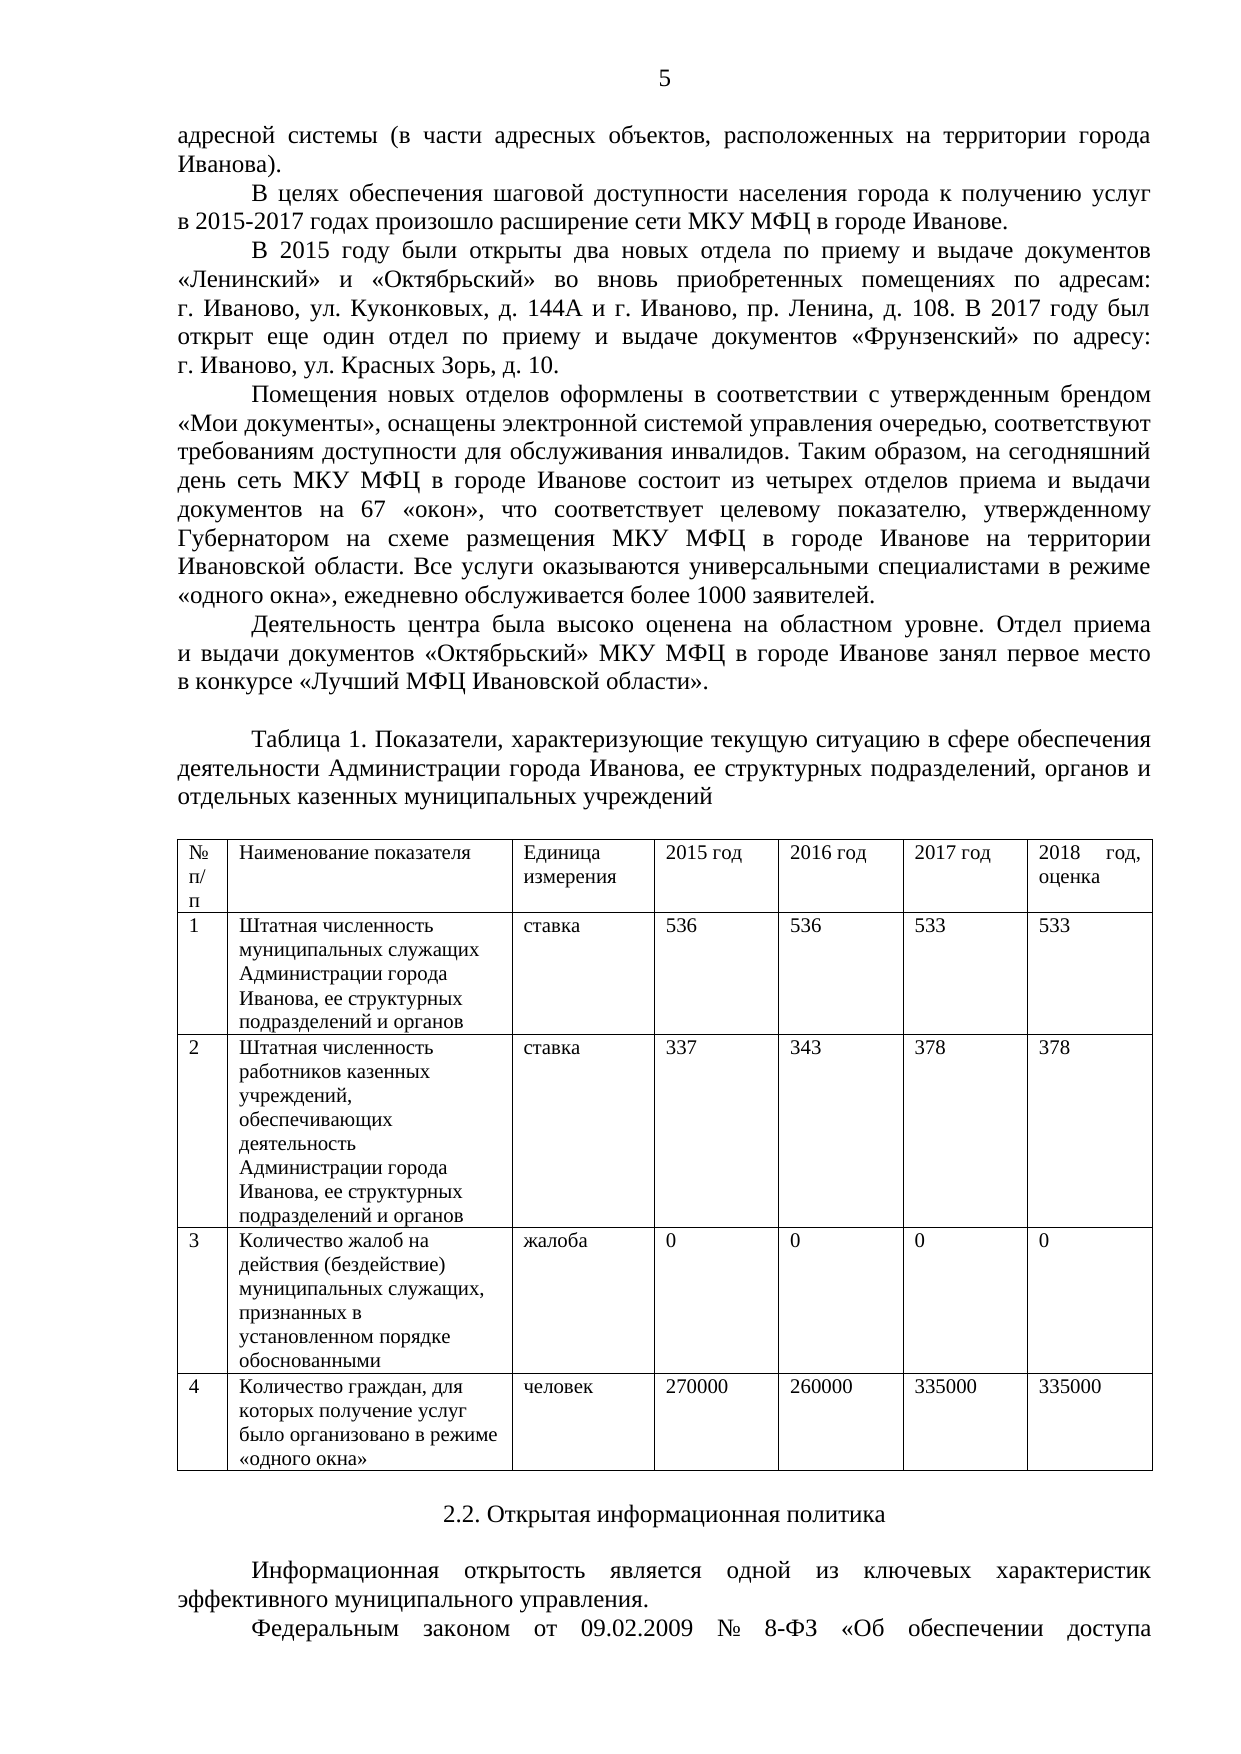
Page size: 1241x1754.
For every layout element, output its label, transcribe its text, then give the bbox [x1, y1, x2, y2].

table_header 2017 год [904, 840, 1027, 912]
table_cell 536 [779, 913, 903, 1033]
text 2.2. Открытая информационная политика [177, 1499, 1152, 1528]
table_cell 3 [178, 1228, 227, 1372]
table_cell 536 [655, 913, 778, 1033]
table_cell 0 [1028, 1228, 1152, 1372]
table_cell 0 [779, 1228, 903, 1372]
text Деятельность центра была высоко оценена на областном уровне. Отдел приема и выдачи документов «Октябрьский» МКУ МФЦ в городе Иванове занял первое место в конкурсе «Лучший МФЦ Ивановской области». [177, 609, 1152, 695]
table_header 2016 год [779, 840, 903, 912]
table_header № п/п [178, 840, 227, 912]
table_cell 533 [1028, 913, 1152, 1033]
table_header 2018 год, оценка [1028, 840, 1152, 912]
table_header Наименование показателя [228, 840, 512, 912]
table_cell 2 [178, 1035, 227, 1227]
table_cell ставка [513, 1035, 654, 1227]
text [177, 120, 1152, 178]
text Информационная открытость является одной из ключевых характеристик эффективного муниципального управления. [177, 1556, 1152, 1613]
table_cell Количество граждан, для которых получение услуг было организовано в режиме «одного окна» [228, 1374, 512, 1470]
table_cell Количество жалоб на действия (бездействие) муниципальных служащих, признанных в установленном порядке обоснованными [228, 1228, 512, 1372]
table_cell 378 [1028, 1035, 1152, 1227]
table_cell 260000 [779, 1374, 903, 1470]
table_cell 533 [904, 913, 1027, 1033]
table_cell 0 [904, 1228, 1027, 1372]
table_cell 270000 [655, 1374, 778, 1470]
table_cell ставка [513, 913, 654, 1033]
table_header 2015 год [655, 840, 778, 912]
table_cell 335000 [1028, 1374, 1152, 1470]
table_cell 4 [178, 1374, 227, 1470]
table_cell 335000 [904, 1374, 1027, 1470]
text Таблица 1. Показатели, характеризующие текущую ситуацию в сфере обеспечения деятельности Администрации города Иванова, ее структурных подразделений, органов и отдельных казенных муниципальных учреждений [177, 724, 1152, 810]
text В 2015 году были открыты два новых отдела по приему и выдаче документов «Ленинский» и «Октябрьский» во вновь приобретенных помещениях по адресам: г. Иваново, ул. Куконковых, д. 144А и г. Иваново, пр. Ленина, д. 108. В 2017 году был открыт еще один отдел по приему и выдаче документов «Фрунзенский» по адресу: г. Иваново, ул. Красных Зорь, д. 10. [177, 235, 1152, 379]
table_cell 343 [779, 1035, 903, 1227]
text В целях обеспечения шаговой доступности населения города к получению услуг в 2015-2017 годах произошло расширение сети МКУ МФЦ в городе Иванове. [177, 178, 1152, 235]
table_cell Штатная численность муниципальных служащих Администрации города Иванова, ее структурных подразделений и органов [228, 913, 512, 1033]
text Помещения новых отделов оформлены в соответствии с утвержденным брендом «Мои документы», оснащены электронной системой управления очередью, соответствуют требованиям доступности для обслуживания инвалидов. Таким образом, на сегодняшний день сеть МКУ МФЦ в городе Иванове состоит из четырех отделов приема и выдачи документов на 67 «окон», что соответствует целевому показателю, утвержденному Губернатором на схеме размещения МКУ МФЦ в городе Иванове на территории Ивановской области. Все услуги оказываются универсальными специалистами в режиме «одного окна», ежедневно обслуживается более 1000 заявителей. [177, 379, 1152, 609]
table_cell Штатная численность работников казенных учреждений, обеспечивающих деятельность Администрации города Иванова, ее структурных подразделений и органов [228, 1035, 512, 1227]
table_cell 1 [178, 913, 227, 1033]
table_cell 378 [904, 1035, 1027, 1227]
table_cell 0 [655, 1228, 778, 1372]
table_cell 337 [655, 1035, 778, 1227]
table_header Единица измерения [513, 840, 654, 912]
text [177, 1613, 1152, 1642]
table_cell человек [513, 1374, 654, 1470]
table_cell жалоба [513, 1228, 654, 1372]
